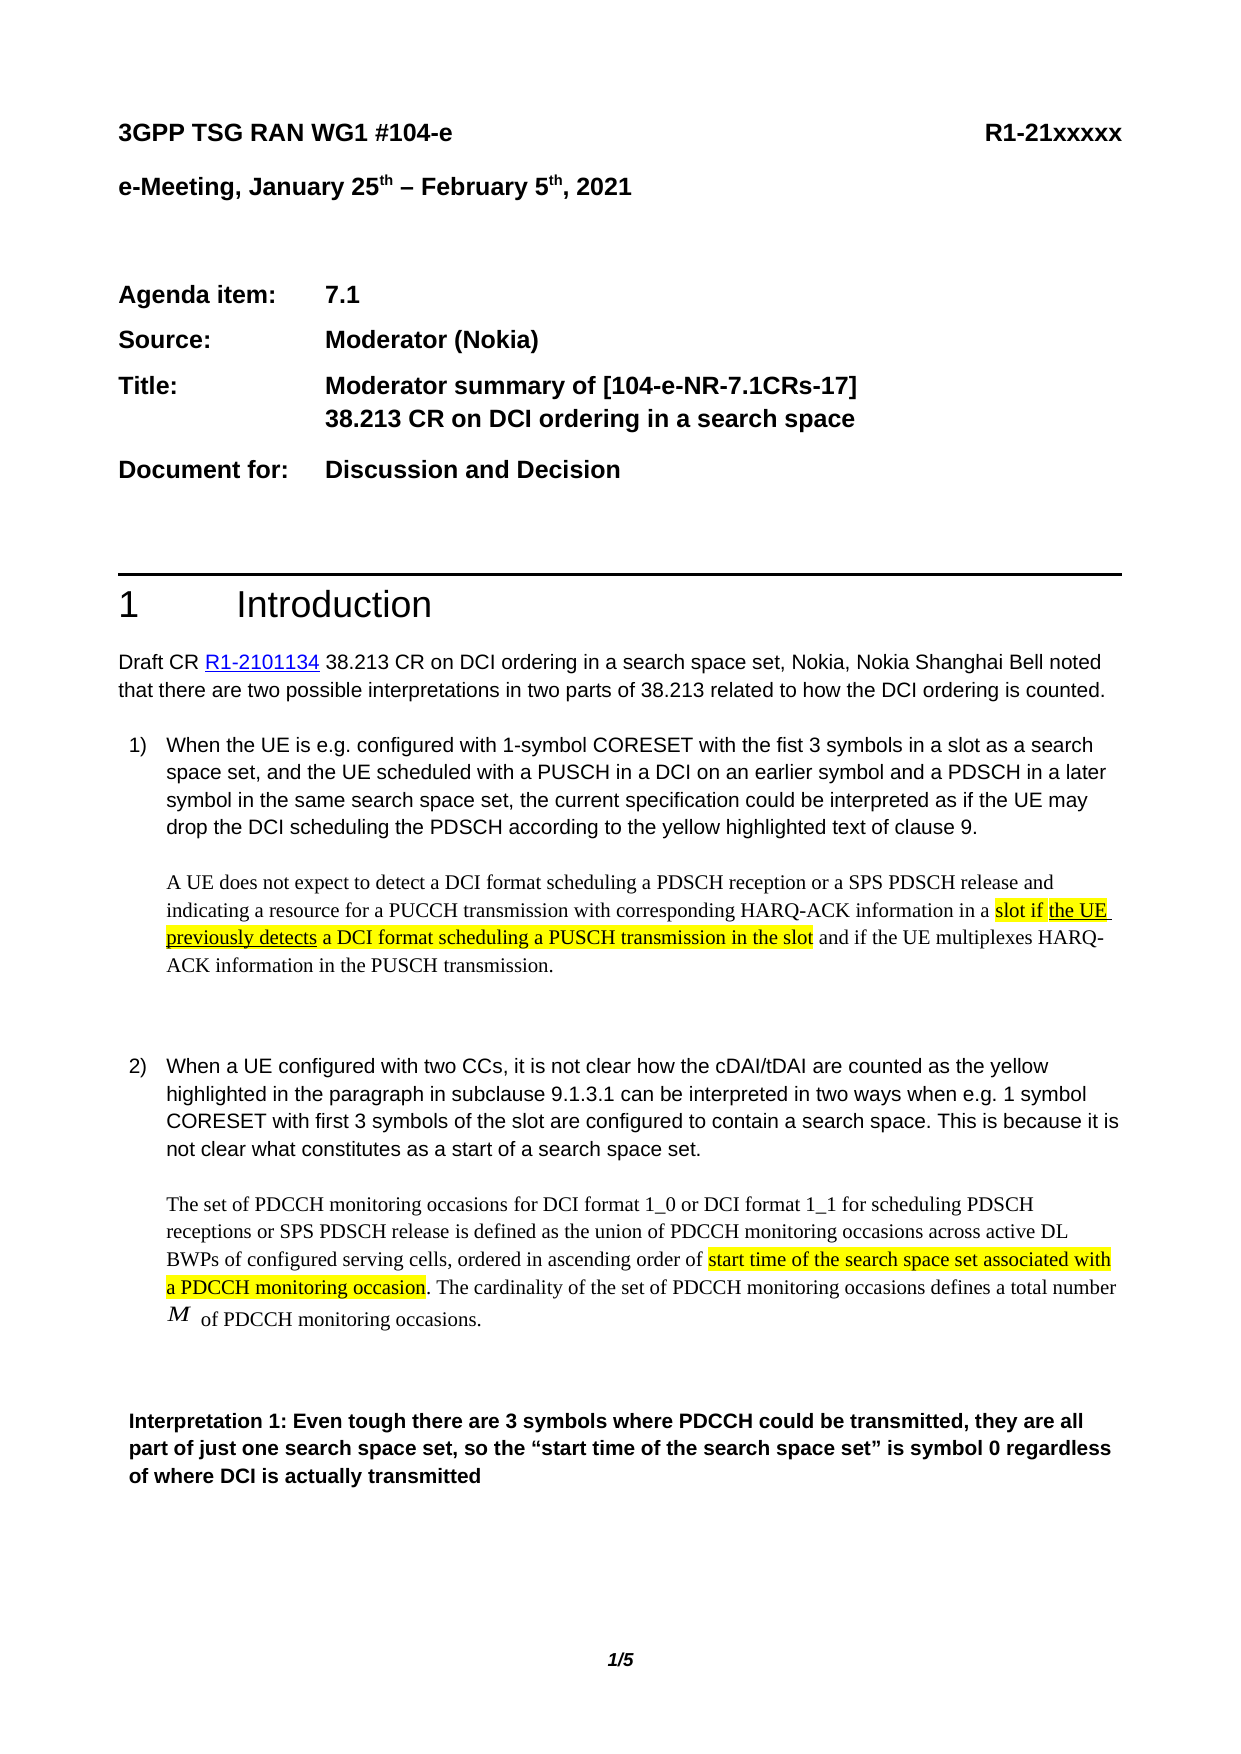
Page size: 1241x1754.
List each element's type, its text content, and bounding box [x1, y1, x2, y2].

text A UE does not expect to detect a DCI format scheduling a PDSCH reception or a SPS PDSCH release and indicating a resource for a PUCCH transmission with corresponding HARQ-ACK information in a slot if the UE previously detects a DCI format scheduling a PUSCH transmission in the slot and if the UE multiplexes HARQ-ACK information in the PUSCH transmission. [166, 870, 1122, 977]
text Draft CR R1-2101134 38.213 CR on DCI ordering in a search space set, Nokia, Nokia Shanghai Bell noted that there are two possible interpretations in two parts of 38.213 related to how the DCI ordering is counted. [118, 650, 1122, 702]
subtitle 1 Introduction [118, 576, 1122, 625]
list When a UE configured with two CCs, it is not clear how the cDAI/tDAI are counted as the yellow highlighted in the paragraph in subclause 9.1.3.1 can be interpreted in two ways when e.g. 1 symbol CORESET with first 3 symbols of the slot are configured to contain a search space. This is because it is not clear what constitutes as a start of a search space set. [128, 1054, 1122, 1161]
text e-Meeting, January 25th – February 5th, 2021 [118, 172, 1122, 201]
list When the UE is e.g. configured with 1-symbol CORESET with the fist 3 symbols in a slot as a search space set, and the UE scheduled with a PUSCH in a DCI on an earlier symbol and a PDSCH in a later symbol in the same search space set, the current specification could be interpreted as if the UE may drop the DCI scheduling the PDSCH according to the yellow highlighted text of clause 9. [128, 733, 1122, 839]
text Document for: Discussion and Decision [118, 456, 1122, 484]
text The set of PDCCH monitoring occasions for DCI format 1_0 or DCI format 1_1 for scheduling PDSCH receptions or SPS PDSCH release is defined as the union of PDCCH monitoring occasions across active DL BWPs of configured serving cells, ordered in ascending order of start time of the search space set associated with a PDCCH monitoring occasion. The cardinality of the set of PDCCH monitoring occasions defines a total number of PDCCH monitoring occasions. [166, 1192, 1122, 1331]
text Source: Moderator (Nokia) [118, 325, 1122, 354]
text Title: Moderator summary of [104-e-NR-7.1CRs-17] 38.213 CR on DCI ordering in a search space [118, 371, 1122, 432]
text 3GPP TSG RAN WG1 #104-e R1-21xxxxx [118, 118, 1122, 147]
text Interpretation 1: Even tough there are 3 symbols where PDCCH could be transmitted, they are all part of just one search space set, so the “start time of the search space set” is symbol 0 regardless of where DCI is actually transmitted [128, 1408, 1122, 1487]
text Agenda item: 7.1 [118, 280, 1122, 308]
